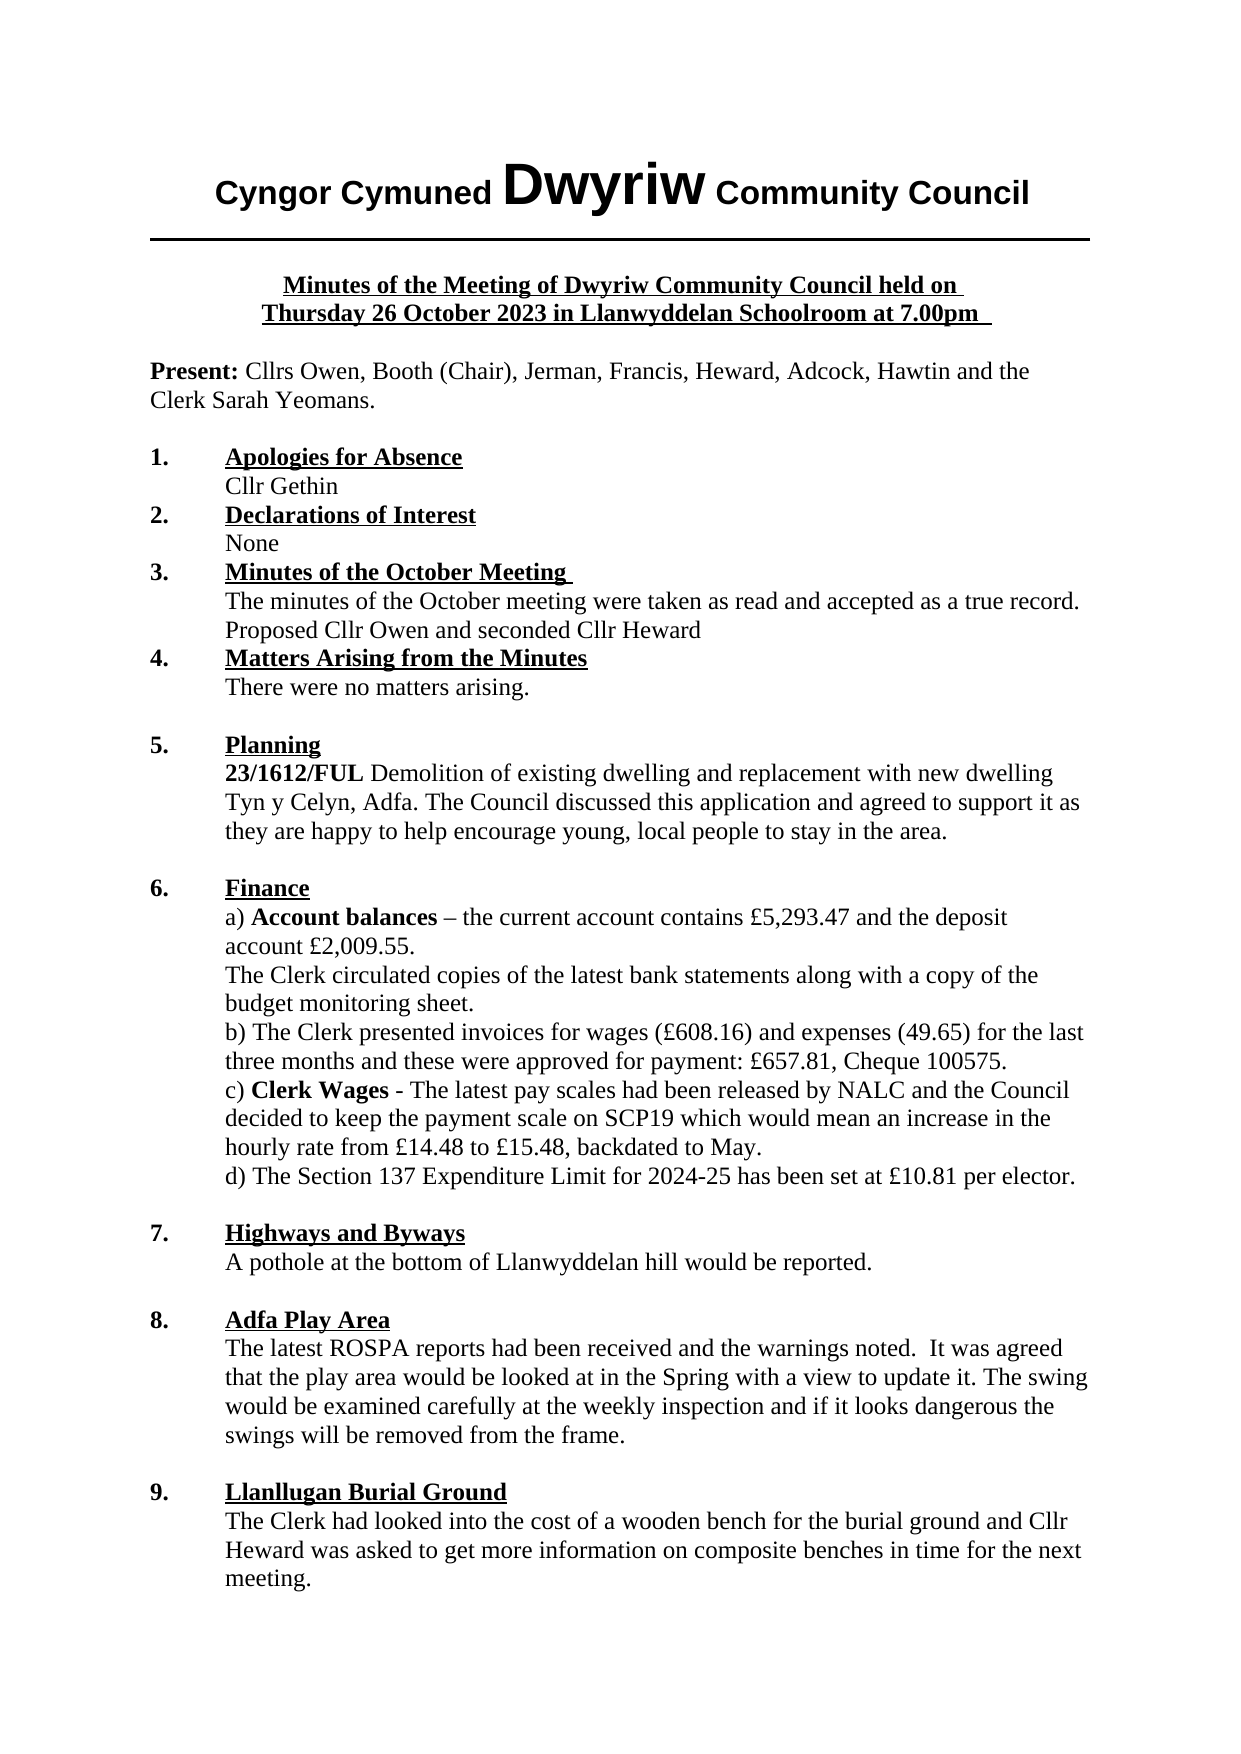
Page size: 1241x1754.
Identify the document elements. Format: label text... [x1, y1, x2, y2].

text A pothole at the bottom of Llanwyddelan hill would be reported. [225, 1247, 1090, 1276]
text Tyn y Celyn, Adfa. The Council discussed this application and agreed to support it as they are happy to help encourage young, local people to stay in the area. [225, 787, 1090, 845]
text The minutes of the October meeting were taken as read and accepted as a true record. Proposed Cllr Owen and seconded Cllr Heward [225, 586, 1090, 643]
text Minutes of the Meeting of Dwyriw Community Council held on [150, 270, 1090, 298]
text Cllr Gethin [150, 471, 1090, 500]
text The Clerk circulated copies of the latest bank statements along with a copy of the budget monitoring sheet. [225, 960, 1090, 1017]
text 6. Finance [150, 873, 1090, 902]
text b) The Clerk presented invoices for wages (£608.16) and expenses (49.65) for the last three months and these were approved for payment: £657.81, Cheque 100575. [225, 1017, 1090, 1075]
text 5. Planning [150, 730, 1090, 758]
text The latest ROSPA reports had been received and the warnings noted. It was agreed that the play area would be looked at in the Spring with a view to update it. The swing would be examined carefully at the weekly inspection and if it looks dangerous the swings will be removed from the frame. [225, 1333, 1090, 1448]
text There were no matters arising. [150, 672, 1090, 701]
text Cyngor Cymuned Dwyriw Community Council [150, 150, 1090, 238]
text 8. Adfa Play Area [150, 1305, 1090, 1333]
text The Clerk had looked into the cost of a wooden bench for the burial ground and Cllr Heward was asked to get more information on composite benches in time for the next meeting. [225, 1506, 1090, 1592]
text a) Account balances – the current account contains £5,293.47 and the deposit account £2,009.55. [225, 902, 1090, 960]
text 4. Matters Arising from the Minutes [150, 643, 1090, 672]
text c) Clerk Wages - The latest pay scales had been released by NALC and the Council decided to keep the payment scale on SCP19 which would mean an increase in the hourly rate from £14.48 to £15.48, backdated to May. [225, 1075, 1090, 1161]
text Present: Cllrs Owen, Booth (Chair), Jerman, Francis, Heward, Adcock, Hawtin and the Clerk Sarah Yeomans. [150, 356, 1090, 413]
text Thursday 26 October 2023 in Llanwyddelan Schoolroom at 7.00pm [150, 298, 1090, 327]
text 1. Apologies for Absence [150, 442, 1090, 471]
text d) The Section 137 Expenditure Limit for 2024-25 has been set at £10.81 per elector. [225, 1161, 1090, 1190]
text None [150, 528, 1090, 557]
text 9. Llanllugan Burial Ground [150, 1477, 1090, 1506]
text 7. Highways and Byways [150, 1218, 1090, 1247]
text 3. Minutes of the October Meeting [150, 557, 1090, 586]
text 23/1612/FUL Demolition of existing dwelling and replacement with new dwelling [150, 758, 1090, 787]
text 2. Declarations of Interest [150, 500, 1090, 528]
